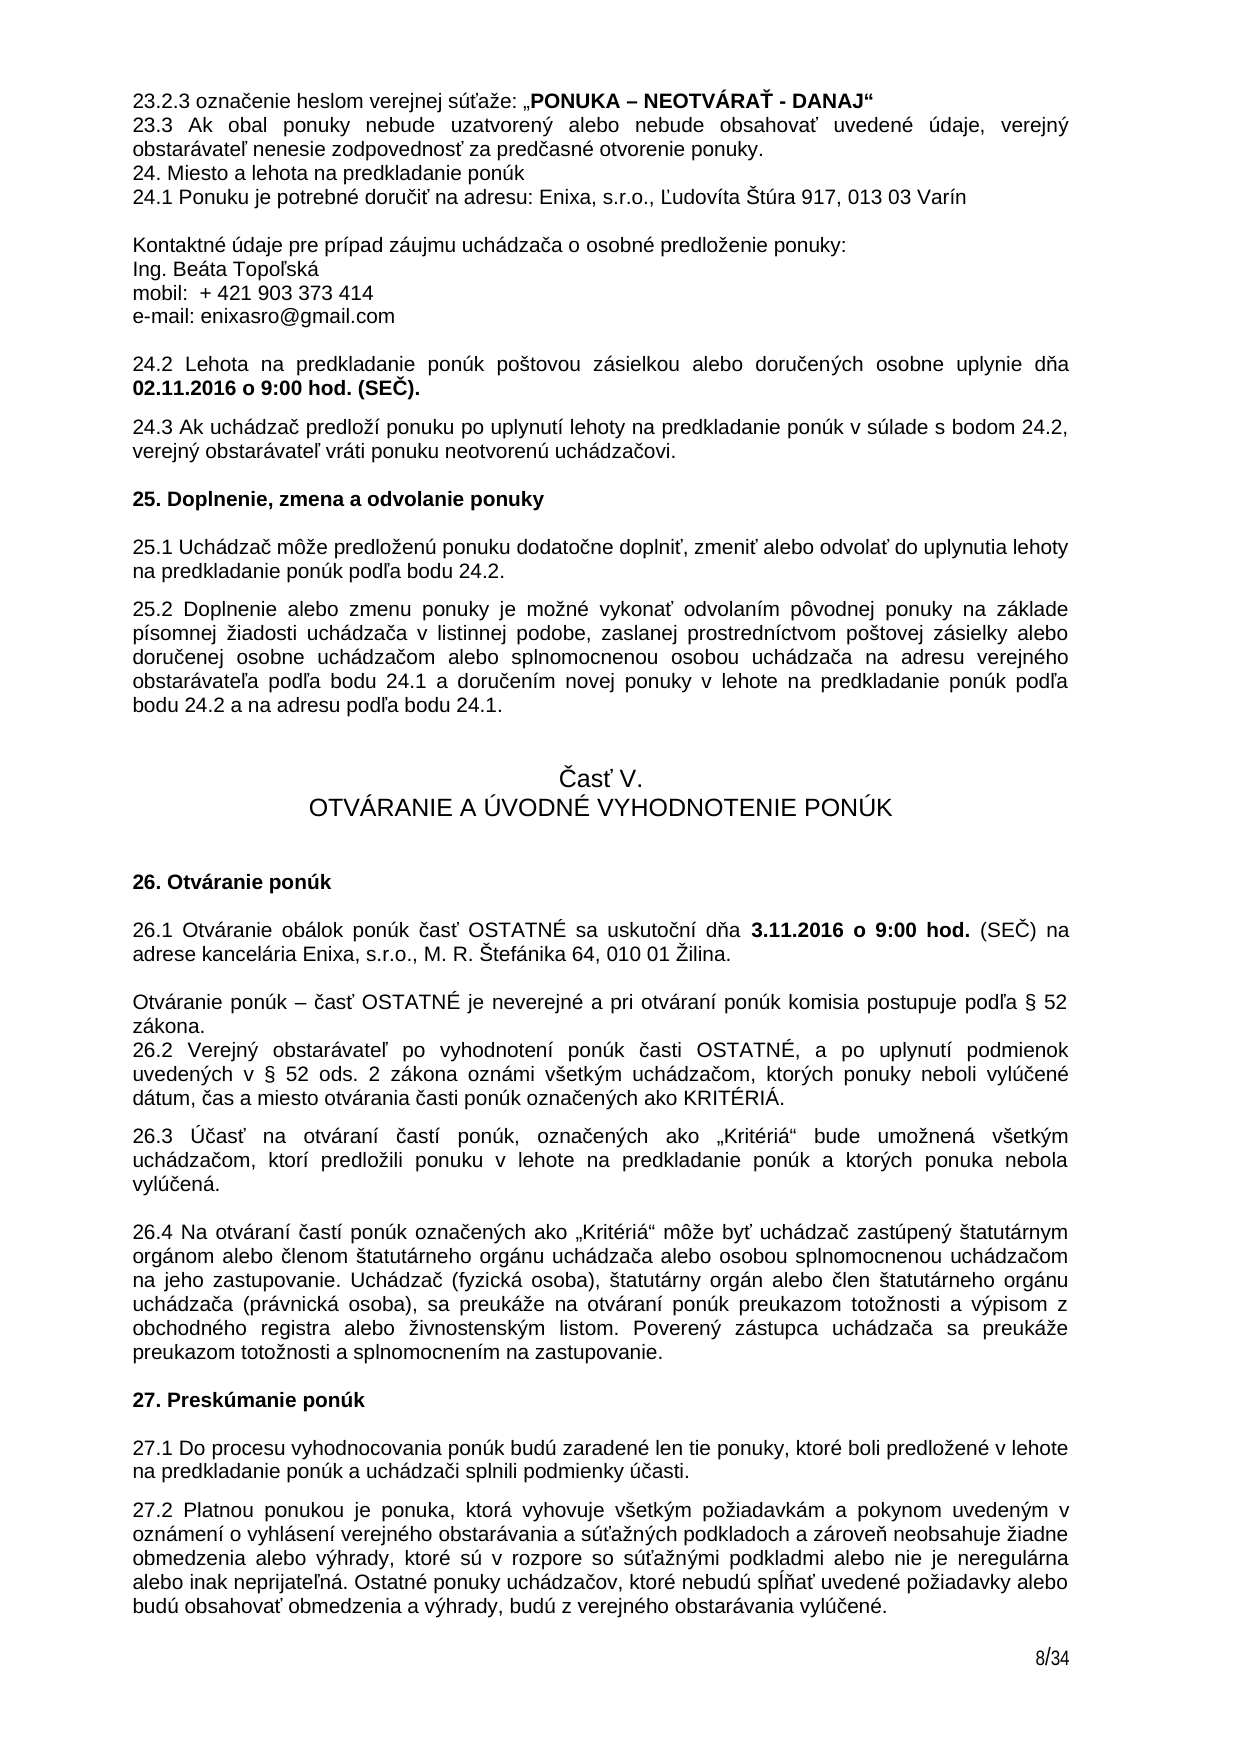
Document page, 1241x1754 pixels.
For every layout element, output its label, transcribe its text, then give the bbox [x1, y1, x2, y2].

text 24.2 Lehota na predkladanie ponúk poštovou zásielkou alebo doručených osobne uplynie dňa 02.11.2016 o 9:00 hod. (SEČ). [132, 352, 1069, 400]
text 26. Otváranie ponúk [132, 870, 1069, 894]
text 27. Preskúmanie ponúk [132, 1387, 1069, 1411]
text 24. Miesto a lehota na predkladanie ponúk [132, 161, 1069, 184]
text 26.2 Verejný obstarávateľ po vyhodnotení ponúk časti OSTATNÉ, a po uplynutí podmienok uvedených v § 52 ods. 2 zákona oznámi všetkým uchádzačom, ktorých ponuky neboli vylúčené dátum, čas a miesto otvárania časti ponúk označených ako KRITÉRIÁ. [132, 1038, 1069, 1109]
text Otváranie ponúk – časť OSTATNÉ je neverejné a pri otváraní ponúk komisia postupuje podľa § 52 zákona. [132, 990, 1069, 1038]
text 23.2.3 označenie heslom verejnej súťaže: „PONUKA – NEOTVÁRAŤ - DANAJ“ [132, 89, 1069, 113]
text OTVÁRANIE A ÚVODNÉ VYHODNOTENIE PONÚK [132, 793, 1069, 822]
text 27.2 Platnou ponukou je ponuka, ktorá vyhovuje všetkým požiadavkám a pokynom uvedeným v oznámení o vyhlásení verejného obstarávania a súťažných podkladoch a zároveň neobsahuje žiadne obmedzenia alebo výhrady, ktoré sú v rozpore so súťažnými podkladmi alebo nie je neregulárna alebo inak neprijateľná. Ostatné ponuky uchádzačov, ktoré nebudú spĺňať uvedené požiadavky alebo budú obsahovať obmedzenia a výhrady, budú z verejného obstarávania vylúčené. [132, 1498, 1069, 1617]
text 25. Doplnenie, zmena a odvolanie ponuky [132, 487, 1069, 511]
text Časť V. [132, 764, 1069, 793]
text 23.3 Ak obal ponuky nebude uzatvorený alebo nebude obsahovať uvedené údaje, verejný obstarávateľ nenesie zodpovednosť za predčasné otvorenie ponuky. [132, 113, 1069, 161]
text 26.4 Na otváraní častí ponúk označených ako „Kritériá“ môže byť uchádzač zastúpený štatutárnym orgánom alebo členom štatutárneho orgánu uchádzača alebo osobou splnomocnenou uchádzačom na jeho zastupovanie. Uchádzač (fyzická osoba), štatutárny orgán alebo člen štatutárneho orgánu uchádzača (právnická osoba), sa preukáže na otváraní ponúk preukazom totožnosti a výpisom z obchodného registra alebo živnostenským listom. Poverený zástupca uchádzača sa preukáže preukazom totožnosti a splnomocnením na zastupovanie. [132, 1220, 1069, 1363]
text e-mail: enixasro@gmail.com [132, 304, 1069, 328]
text 25.2 Doplnenie alebo zmenu ponuky je možné vykonať odvolaním pôvodnej ponuky na základe písomnej žiadosti uchádzača v listinnej podobe, zaslanej prostredníctvom poštovej zásielky alebo doručenej osobne uchádzačom alebo splnomocnenou osobou uchádzača na adresu verejného obstarávateľa podľa bodu 24.1 a doručením novej ponuky v lehote na predkladanie ponúk podľa bodu 24.2 a na adresu podľa bodu 24.1. [132, 597, 1069, 717]
text Kontaktné údaje pre prípad záujmu uchádzača o osobné predloženie ponuky: [132, 232, 1069, 256]
text 24.3 Ak uchádzač predloží ponuku po uplynutí lehoty na predkladanie ponúk v súlade s bodom 24.2, verejný obstarávateľ vráti ponuku neotvorenú uchádzačovi. [132, 415, 1069, 463]
text 25.1 Uchádzač môže predloženú ponuku dodatočne doplniť, zmeniť alebo odvolať do uplynutia lehoty na predkladanie ponúk podľa bodu 24.2. [132, 534, 1069, 582]
text Ing. Beáta Topoľská [132, 256, 1069, 280]
text mobil: + 421 903 373 414 [132, 280, 1069, 304]
text 26.1 Otváranie obálok ponúk časť OSTATNÉ sa uskutoční dňa 3.11.2016 o 9:00 hod. (SEČ) na adrese kancelária Enixa, s.r.o., M. R. Štefánika 64, 010 01 Žilina. [132, 918, 1069, 966]
text 24.1 Ponuku je potrebné doručiť na adresu: Enixa, s.r.o., Ľudovíta Štúra 917, 013 03 Varín [132, 184, 1069, 208]
text 26.3 Účasť na otváraní častí ponúk, označených ako „Kritériá“ bude umožnená všetkým uchádzačom, ktorí predložili ponuku v lehote na predkladanie ponúk a ktorých ponuka nebola vylúčená. [132, 1124, 1069, 1196]
text 27.1 Do procesu vyhodnocovania ponúk budú zaradené len tie ponuky, ktoré boli predložené v lehote na predkladanie ponúk a uchádzači splnili podmienky účasti. [132, 1435, 1069, 1483]
